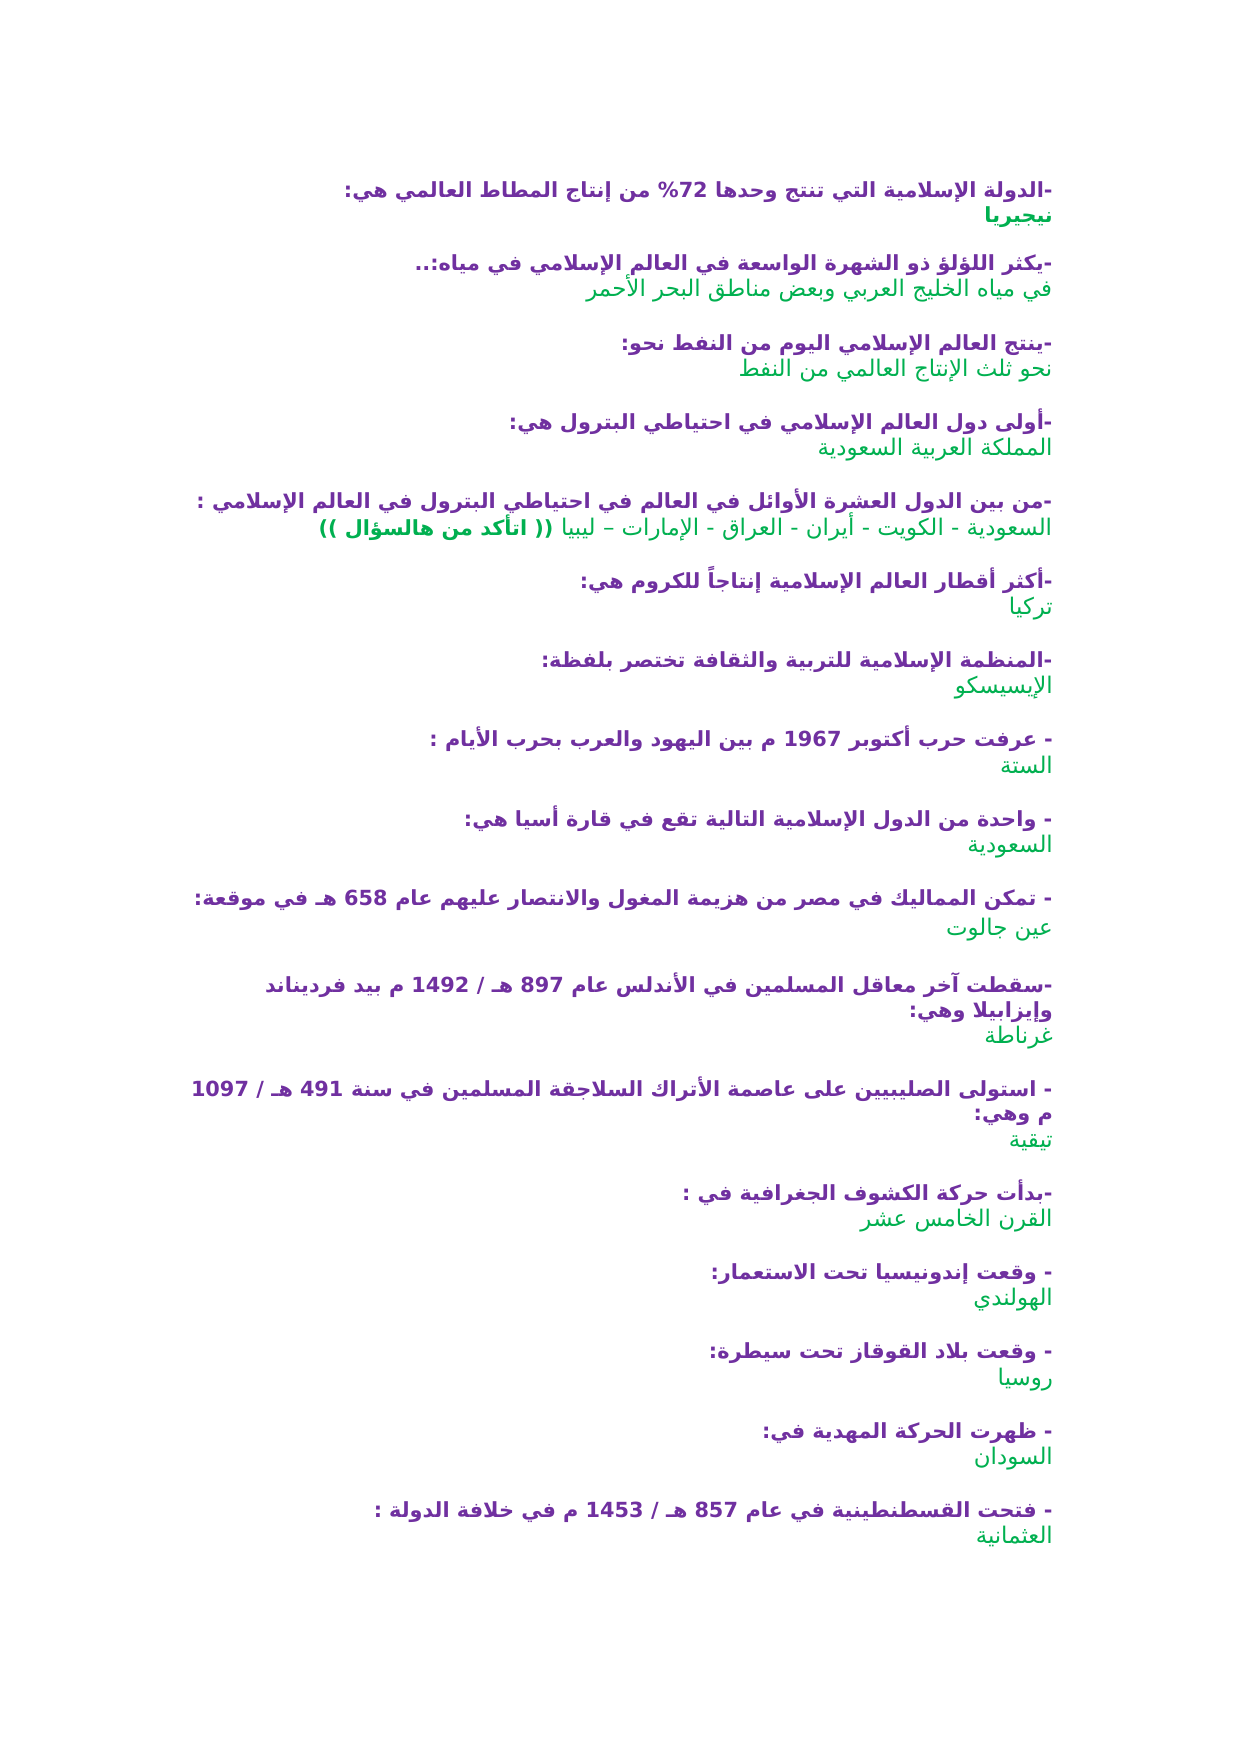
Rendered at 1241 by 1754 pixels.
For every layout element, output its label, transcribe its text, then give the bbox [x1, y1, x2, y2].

text -يكثر اللؤلؤ ذو الشهرة الواسعة في العالم الإسلامي في مياه:.. في مياه الخليج العربي وبعض مناطق البحر الأحمر [187, 227, 1053, 302]
text - فتحت القسطنطينية في عام 857 هـ / 1453 م في خلافة الدولة : العثمانية [187, 1498, 1053, 1549]
text - وقعت بلاد القوقاز تحت سيطرة: روسيا [187, 1339, 1053, 1391]
text -الدولة الإسلامية التي تنتج وحدها 72% من إنتاج المطاط العالمي هي: [187, 178, 1053, 203]
text - عرفت حرب أكتوبر 1967 م بين اليهود والعرب بحرب الأيام : الستة [187, 727, 1053, 778]
text - تمكن المماليك في مصر من هزيمة المغول والانتصار عليهم عام 658 هـ في موقعة: عين جالوت [187, 886, 1053, 941]
text -من بين الدول العشرة الأوائل في العالم في احتياطي البترول في العالم الإسلامي : السعودية - الكويت - أيران - العراق - الإمارات – ليبيا (( اتأكد من هالسؤال )) [187, 489, 1053, 540]
text -ينتج العالم الإسلامي اليوم من النفط نحو: نحو ثلث الإنتاج العالمي من النفط [187, 331, 1053, 382]
text نيجيريا [187, 203, 1053, 227]
text - ظهرت الحركة المهدية في: السودان [187, 1419, 1053, 1470]
text -أولى دول العالم الإسلامي في احتياطي البترول هي: المملكة العربية السعودية [187, 410, 1053, 461]
text - واحدة من الدول الإسلامية التالية تقع في قارة أسيا هي: السعودية [187, 807, 1053, 858]
text -سقطت آخر معاقل المسلمين في الأندلس عام 897 هـ / 1492 م بيد فرديناند وإيزابيلا وهي: غرناطة [187, 973, 1053, 1049]
text تركيا [187, 593, 1053, 620]
text -أكثر أقطار العالم الإسلامية إنتاجاً للكروم هي: [187, 569, 1053, 593]
text -بدأت حركة الكشوف الجغرافية في : القرن الخامس عشر [187, 1181, 1053, 1232]
text -المنظمة الإسلامية للتربية والثقافة تختصر بلفظة: [187, 648, 1053, 672]
text - وقعت إندونيسيا تحت الاستعمار: الهولندي [187, 1260, 1053, 1311]
text - استولى الصليبيين على عاصمة الأتراك السلاجقة المسلمين في سنة 491 هـ / 1097 م وهي: تيقية [187, 1077, 1053, 1152]
text الإيسيسكو [187, 672, 1053, 699]
